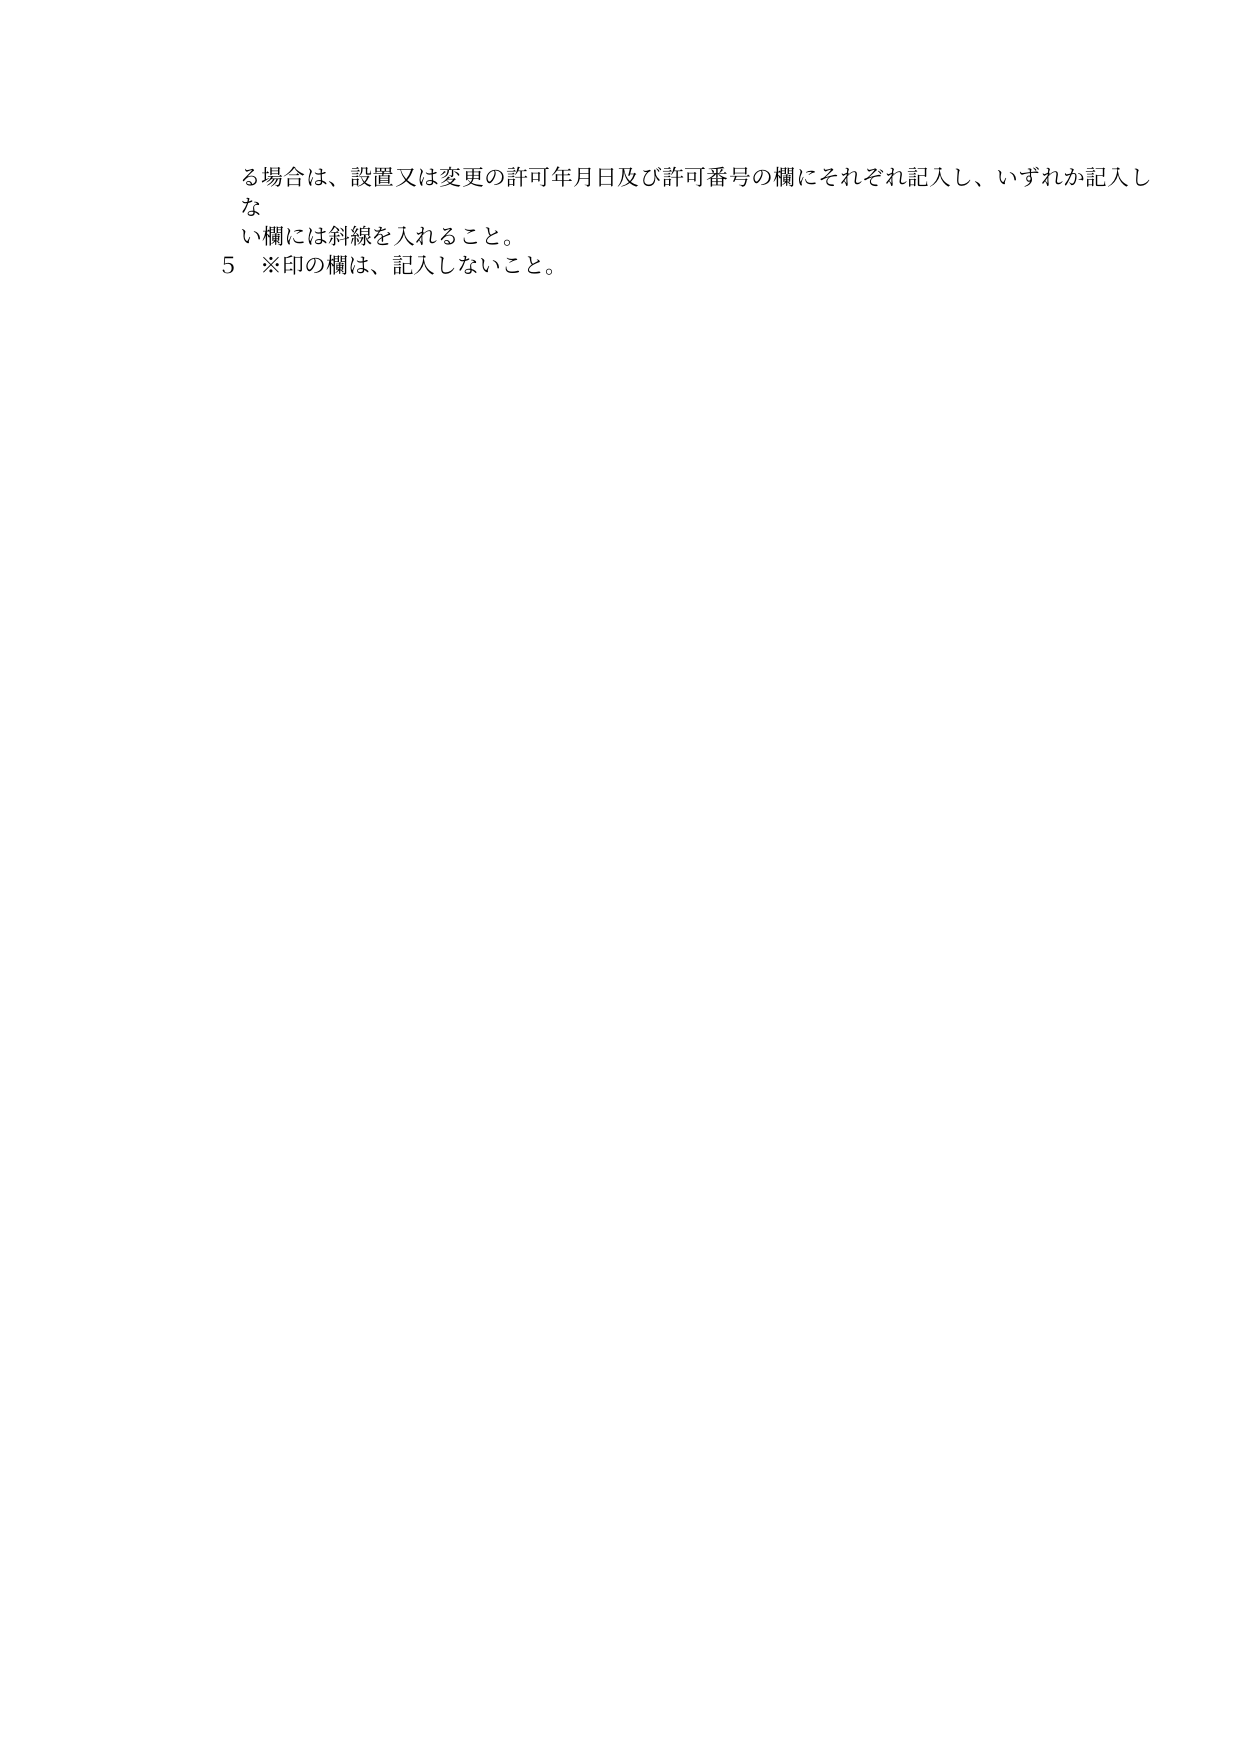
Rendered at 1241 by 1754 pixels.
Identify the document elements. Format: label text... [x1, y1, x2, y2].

text る場合は、設置又は変更の許可年月日及び許可番号の欄にそれぞれ記入し、いずれか記入しな [217, 162, 1153, 221]
text い欄には斜線を入れること。 [240, 221, 1153, 250]
text ５ ※印の欄は、記入しないこと。 [193, 250, 1153, 279]
